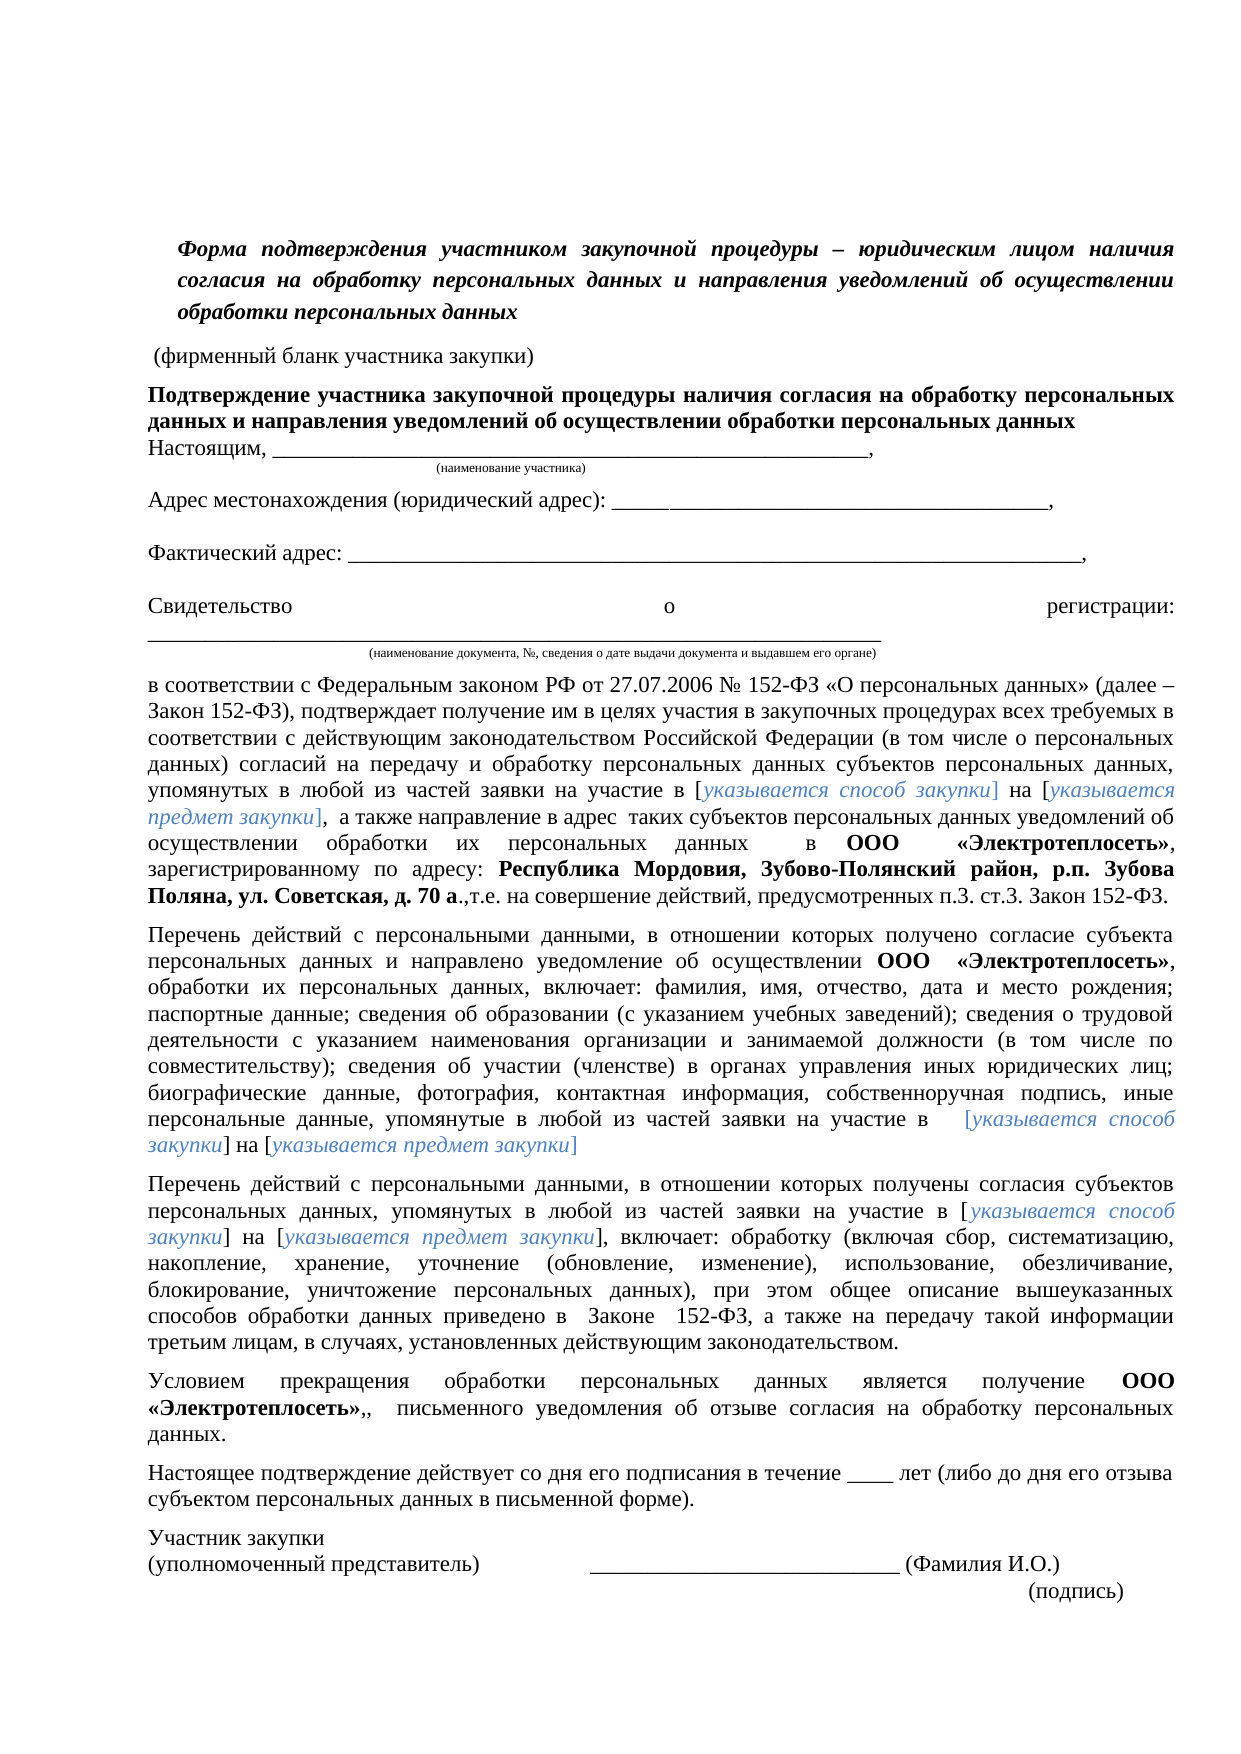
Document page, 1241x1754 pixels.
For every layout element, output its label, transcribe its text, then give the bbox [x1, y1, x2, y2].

text Адрес местонахождения (юридический адрес): ______________________________________, [148, 486, 1175, 513]
text в соответствии с Федеральным законом РФ от 27.07.2006 № 152-ФЗ «О персональных данных» (далее – Закон 152-ФЗ), подтверждает получение им в целях участия в закупочных процедурах всех требуемых в соответствии с действующим законодательством Российской Федерации (в том числе о персональных данных) согласий на передачу и обработку персональных данных субъектов персональных данных, упомянутых в любой из частей заявки на участие в [указывается способ закупки] на [указывается предмет закупки], а также направление в адрес таких субъектов персональных данных уведомлений об осуществлении обработки их персональных данных в ООО «Электротеплосеть», зарегистрированному по адресу: Республика Мордовия, Зубово-Полянский район, р.п. Зубова Поляна, ул. Советская, д. 70 а.,т.е. на совершение действий, предусмотренных п.3. ст.3. Закон 152-ФЗ. [148, 671, 1175, 908]
text (наименование документа, №, сведения о дате выдачи документа и выдавшем его органе) [295, 644, 1175, 671]
text (наименование участника) [148, 460, 1175, 486]
text Условием прекращения обработки персональных данных является получение ООО «Электротеплосеть»,, письменного уведомления об отзыве согласия на обработку персональных данных. [148, 1367, 1175, 1446]
text Перечень действий с персональными данными, в отношении которых получено согласие субъекта персональных данных и направлено уведомление об осуществлении ООО «Электротеплосеть», обработки их персональных данных, включает: фамилия, имя, отчество, дата и место рождения; паспортные данные; сведения об образовании (с указанием учебных заведений); сведения о трудовой деятельности с указанием наименования организации и занимаемой должности (в том числе по совместительству); сведения об участии (членстве) в органах управления иных юридических лиц; биографические данные, фотография, контактная информация, собственноручная подпись, иные персональные данные, упомянутые в любой из частей заявки на участие в [указывается способ закупки] на [указывается предмет закупки] [148, 921, 1175, 1158]
text (уполномоченный представитель) ___________________________ (Фамилия И.О.) [148, 1550, 1175, 1577]
text (фирменный бланк участника закупки) [148, 342, 1175, 368]
text Участник закупки [148, 1524, 1175, 1550]
text Подтверждение участника закупочной процедуры наличия согласия на обработку персональных данных и направления уведомлений об осуществлении обработки персональных данных [148, 381, 1175, 434]
text Фактический адрес: ________________________________________________________________, [148, 539, 1175, 566]
text Свидетельство о регистрации: ________________________________________________________________ [148, 592, 1175, 644]
text Форма подтверждения участником закупочной процедуры – юридическим лицом наличия согласия на обработку персональных данных и направления уведомлений об осуществлении обработки персональных данных [177, 235, 1175, 324]
text (подпись) [148, 1577, 1175, 1603]
text Перечень действий с персональными данными, в отношении которых получены согласия субъектов персональных данных, упомянутых в любой из частей заявки на участие в [указывается способ закупки] на [указывается предмет закупки], включает: обработку (включая сбор, систематизацию, накопление, хранение, уточнение (обновление, изменение), использование, обезличивание, блокирование, уничтожение персональных данных), при этом общее описание вышеуказанных способов обработки данных приведено в Законе 152-ФЗ, а также на передачу такой информации третьим лицам, в случаях, установленных действующим законодательством. [148, 1170, 1175, 1355]
text Настоящим, ____________________________________________________, [148, 434, 1175, 460]
text Настоящее подтверждение действует со дня его подписания в течение ____ лет (либо до дня его отзыва субъектом персональных данных в письменной форме). [148, 1459, 1175, 1512]
